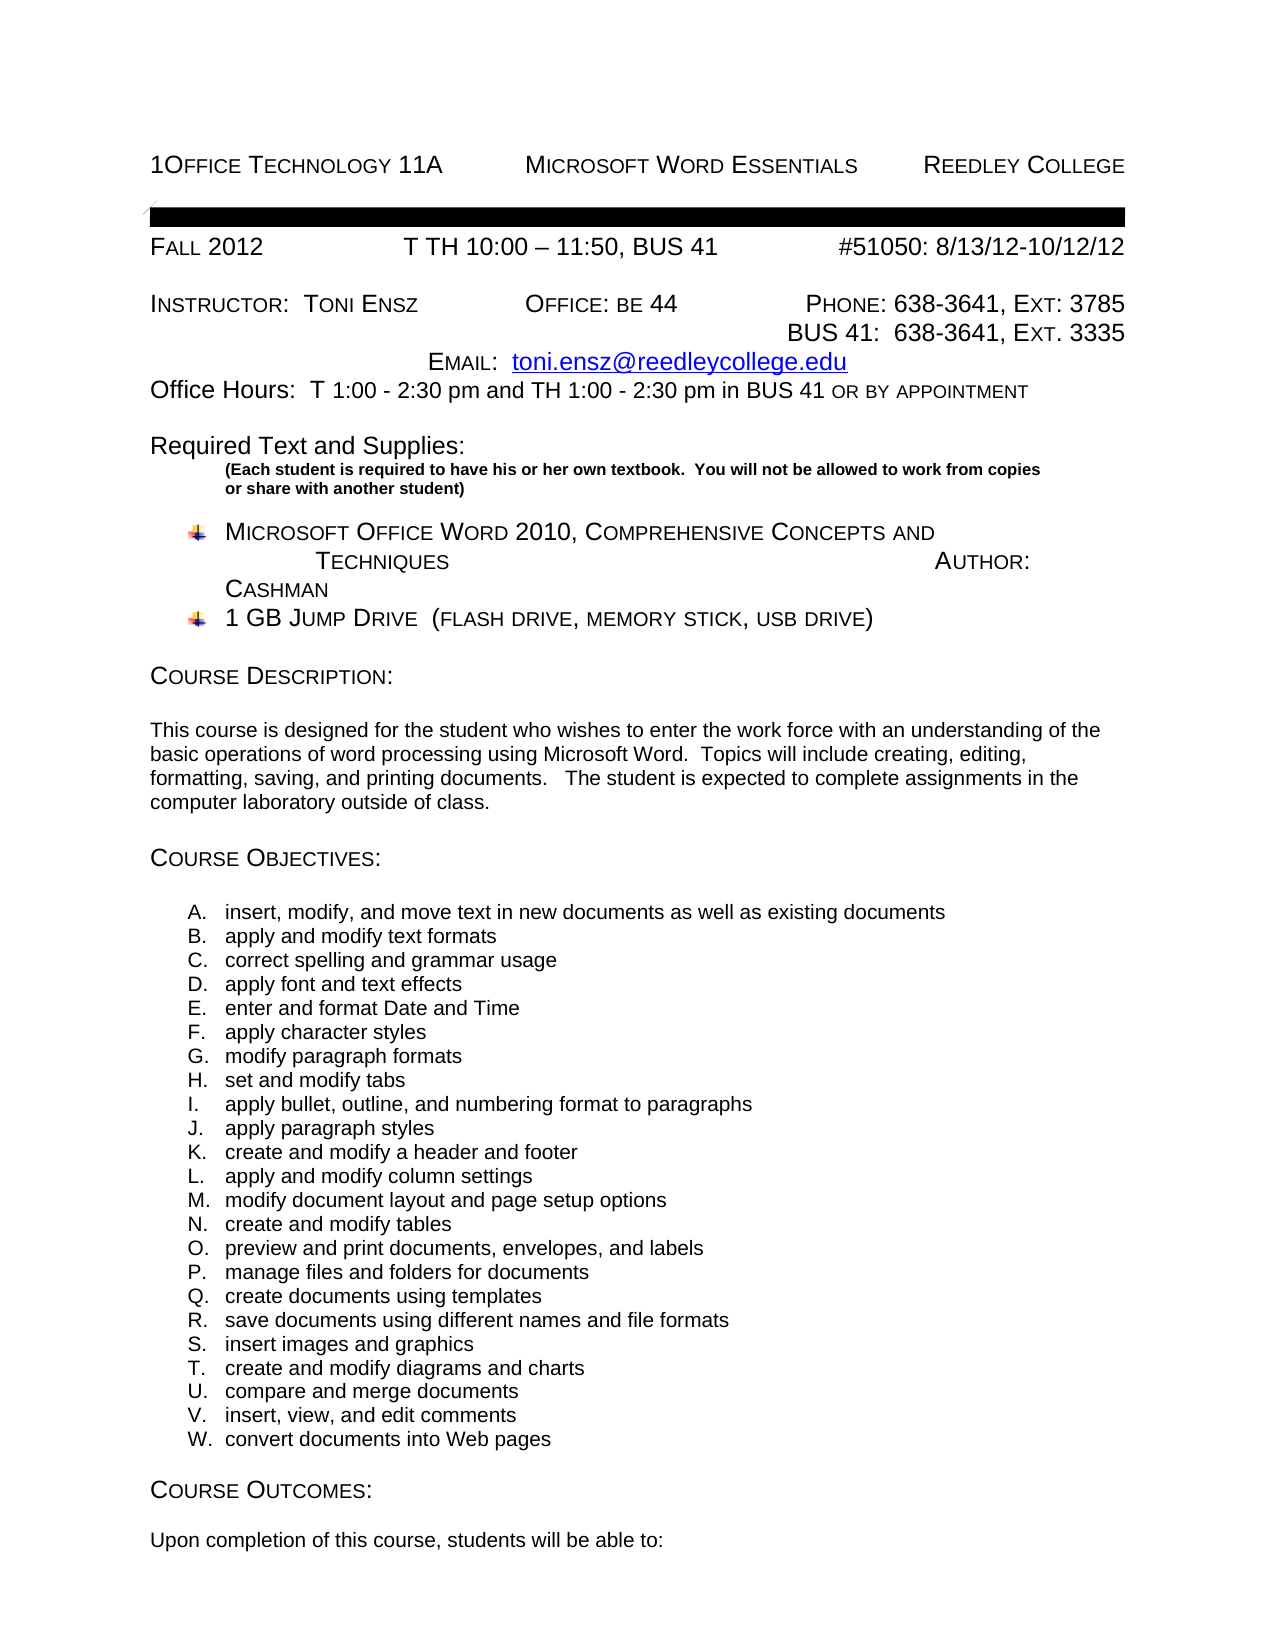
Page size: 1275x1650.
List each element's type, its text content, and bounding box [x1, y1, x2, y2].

list convert documents into Web pages [187, 1427, 1125, 1451]
text Fall 2012 T TH 10:00 – 11:50, BUS 41 #51050: 8/13/12-10/12/12 [150, 232, 1125, 261]
list apply and modify text formats [187, 924, 1125, 948]
list manage files and folders for documents [187, 1259, 1125, 1283]
list compare and merge documents [187, 1379, 1125, 1403]
list create and modify diagrams and charts [187, 1355, 1125, 1379]
text Course Objectives: [150, 843, 1125, 871]
list preview and print documents, envelopes, and labels [187, 1236, 1125, 1259]
text Required Text and Supplies: [150, 431, 1125, 459]
text This course is designed for the student who wishes to enter the work force with an understanding of the basic operations of word processing using Microsoft Word. Topics will include creating, editing, formatting, saving, and printing documents. The student is expected to complete assignments in the computer laboratory outside of class. [150, 718, 1125, 814]
list 1 GB Jump Drive (flash drive, memory stick, usb drive) [187, 603, 1125, 632]
picture [188, 610, 206, 627]
list Microsoft Office Word 2010, Comprehensive Concepts and [187, 517, 1125, 546]
list insert images and graphics [187, 1331, 1125, 1355]
list create and modify tables [187, 1212, 1125, 1236]
list enter and format Date and Time [187, 996, 1125, 1020]
list modify paragraph formats [187, 1044, 1125, 1068]
list set and modify tabs [187, 1068, 1125, 1092]
text Upon completion of this course, students will be able to: [150, 1528, 1125, 1552]
list insert, view, and edit comments [187, 1403, 1125, 1427]
list apply paragraph styles [187, 1116, 1125, 1140]
list apply bullet, outline, and numbering format to paragraphs [187, 1092, 1125, 1116]
list apply and modify column settings [187, 1164, 1125, 1188]
list modify document layout and page setup options [187, 1188, 1125, 1212]
text Email: toni.ensz@reedleycollege.edu [150, 347, 1125, 376]
text Course Outcomes: [150, 1475, 1125, 1504]
list create documents using templates [187, 1283, 1125, 1307]
list insert, modify, and move text in new documents as well as existing documents [187, 900, 1125, 924]
list apply character styles [187, 1020, 1125, 1044]
list create and modify a header and footer [187, 1140, 1125, 1164]
text Office Hours: T 1:00 - 2:30 pm and TH 1:00 - 2:30 pm in BUS 41 or by appointment [150, 376, 1125, 404]
list apply font and text effects [187, 972, 1125, 996]
text Course Description: [150, 661, 1125, 689]
list correct spelling and grammar usage [187, 948, 1125, 972]
text BUS 41: 638-3641, Ext. 3335 [150, 318, 1125, 347]
text Office Technology 11A Microsoft Word Essentials Reedley College [150, 150, 1125, 207]
text Instructor: Toni Ensz Office: be 44 Phone: 638-3641, Ext: 3785 [150, 289, 1125, 318]
text (Each student is required to have his or her own textbook. You will not be allowed to work from copies or share with another student) [225, 459, 1050, 498]
text Techniques Author: Cashman [225, 546, 1125, 603]
picture [188, 523, 206, 541]
list save documents using different names and file formats [187, 1307, 1125, 1331]
